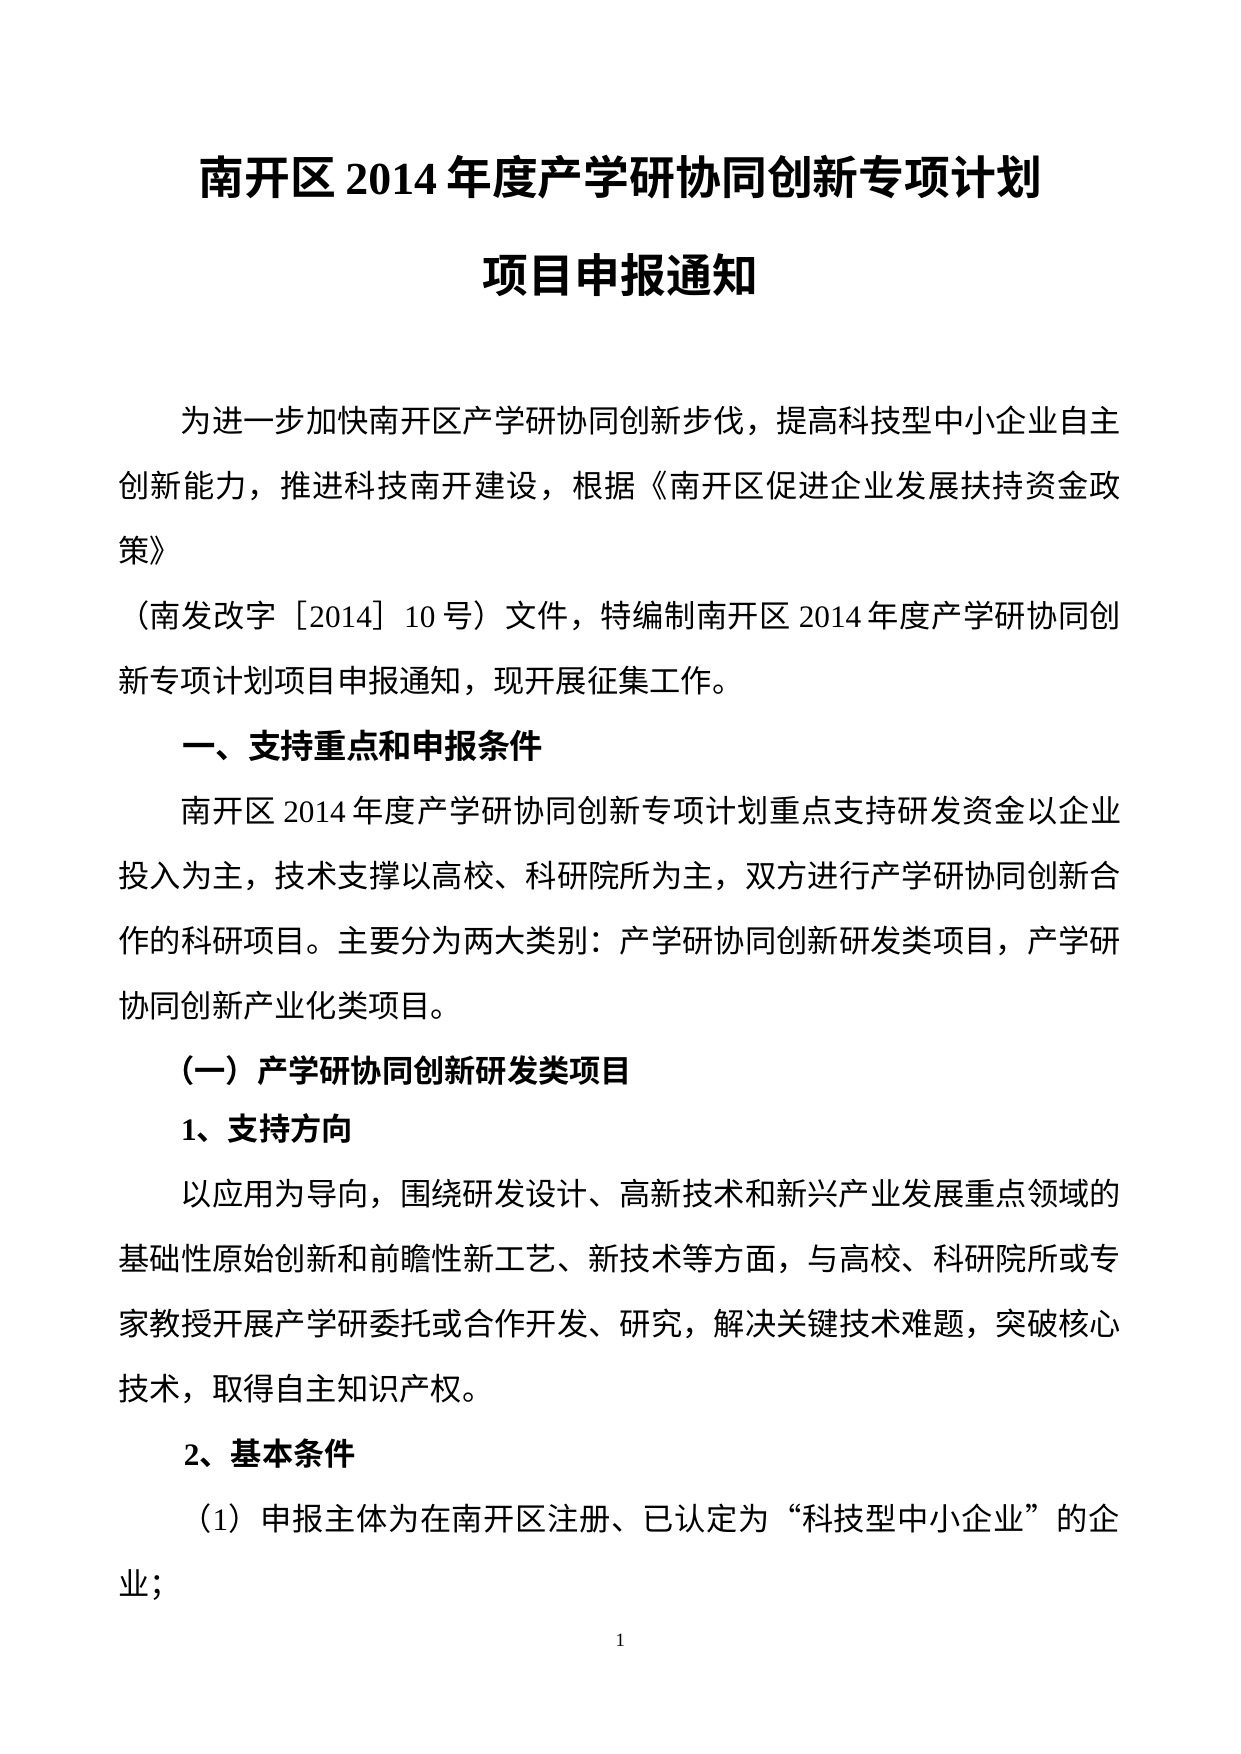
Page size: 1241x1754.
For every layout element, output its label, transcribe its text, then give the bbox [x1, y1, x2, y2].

text （南发改字［2014］10号）文件，特编制南开区2014年度产学研协同创新专项计划项目申报通知，现开展征集工作。 [118, 581, 1122, 711]
text 1、支持方向 [118, 1094, 1122, 1159]
text 一、支持重点和申报条件 [118, 711, 1122, 776]
text （一）产学研协同创新研发类项目 [118, 1036, 1122, 1094]
text 南开区2014年度产学研协同创新专项计划 [118, 126, 1122, 223]
text 项目申报通知 [118, 223, 1122, 321]
text 为进一步加快南开区产学研协同创新步伐，提高科技型中小企业自主创新能力，推进科技南开建设，根据《南开区促进企业发展扶持资金政策》 [118, 386, 1122, 581]
text 南开区2014年度产学研协同创新专项计划重点支持研发资金以企业投入为主，技术支撑以高校、科研院所为主，双方进行产学研协同创新合作的科研项目。主要分为两大类别：产学研协同创新研发类项目，产学研协同创新产业化类项目。 [118, 776, 1122, 1036]
text （1）申报主体为在南开区注册、已认定为“科技型中小企业”的企业； [118, 1484, 1122, 1614]
text 2、基本条件 [118, 1419, 1122, 1484]
text 以应用为导向，围绕研发设计、高新技术和新兴产业发展重点领域的基础性原始创新和前瞻性新工艺、新技术等方面，与高校、科研院所或专家教授开展产学研委托或合作开发、研究，解决关键技术难题，突破核心技术，取得自主知识产权。 [118, 1159, 1122, 1419]
